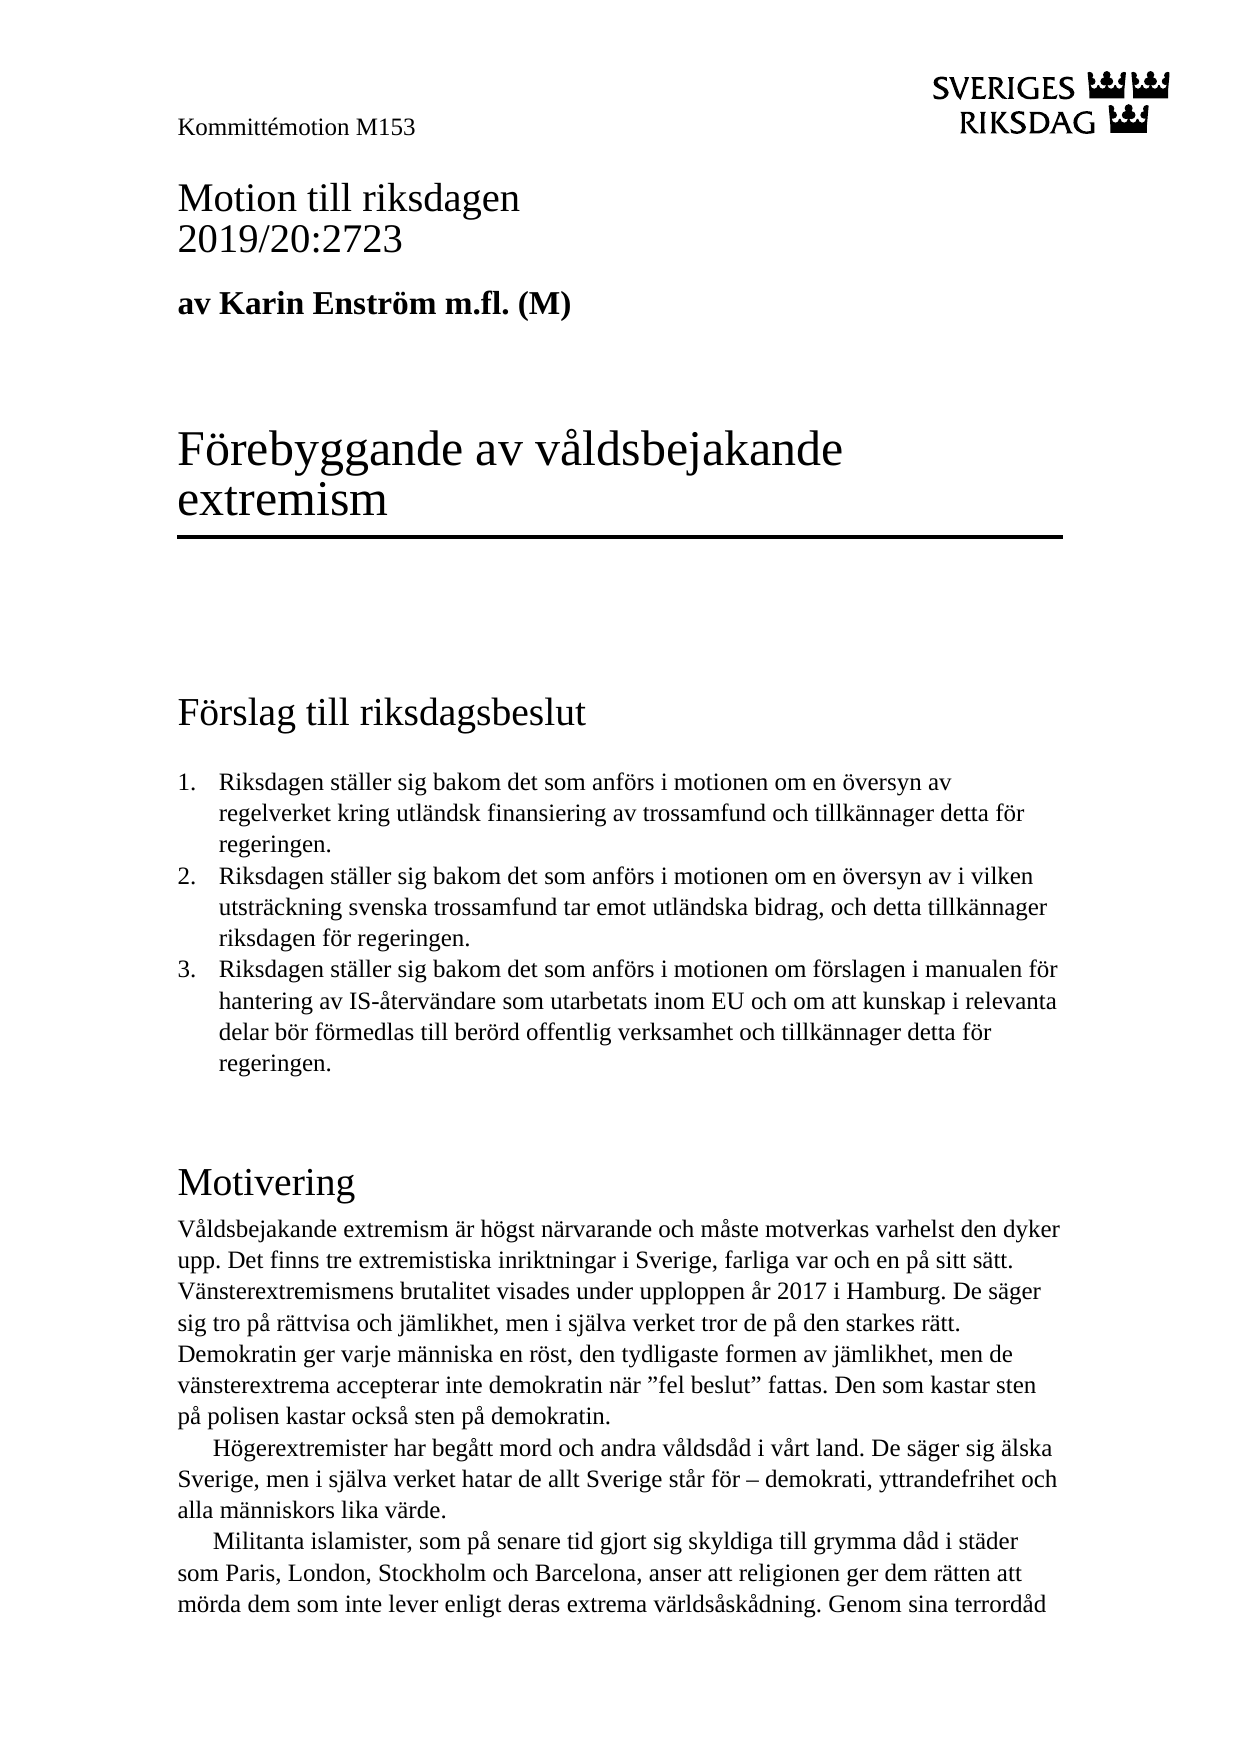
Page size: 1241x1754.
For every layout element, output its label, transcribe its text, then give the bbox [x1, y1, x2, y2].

text Högerextremister har begått mord och andra våldsdåd i vårt land. De säger sig älska Sverige, men i själva verket hatar de allt Sverige står för – demokrati, yttrandefrihet och alla människors lika värde. [177, 1430, 1063, 1524]
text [177, 1524, 1063, 1618]
text Våldsbejakande extremism är högst närvarande och måste motverkas varhelst den dyker upp. Det finns tre extremistiska inriktningar i Sverige, farliga var och en på sitt sätt. Vänsterextremismens brutalitet visades under upploppen år 2017 i Hamburg. De säger sig tro på rättvisa och jämlikhet, men i själva verket tror de på den starkes rätt. Demokratin ger varje människa en röst, den tydligaste formen av jämlikhet, men de vänsterextrema accepterar inte demokratin när ”fel beslut” fattas. Den som kastar sten på polisen kastar också sten på demokratin. [177, 1211, 1063, 1430]
